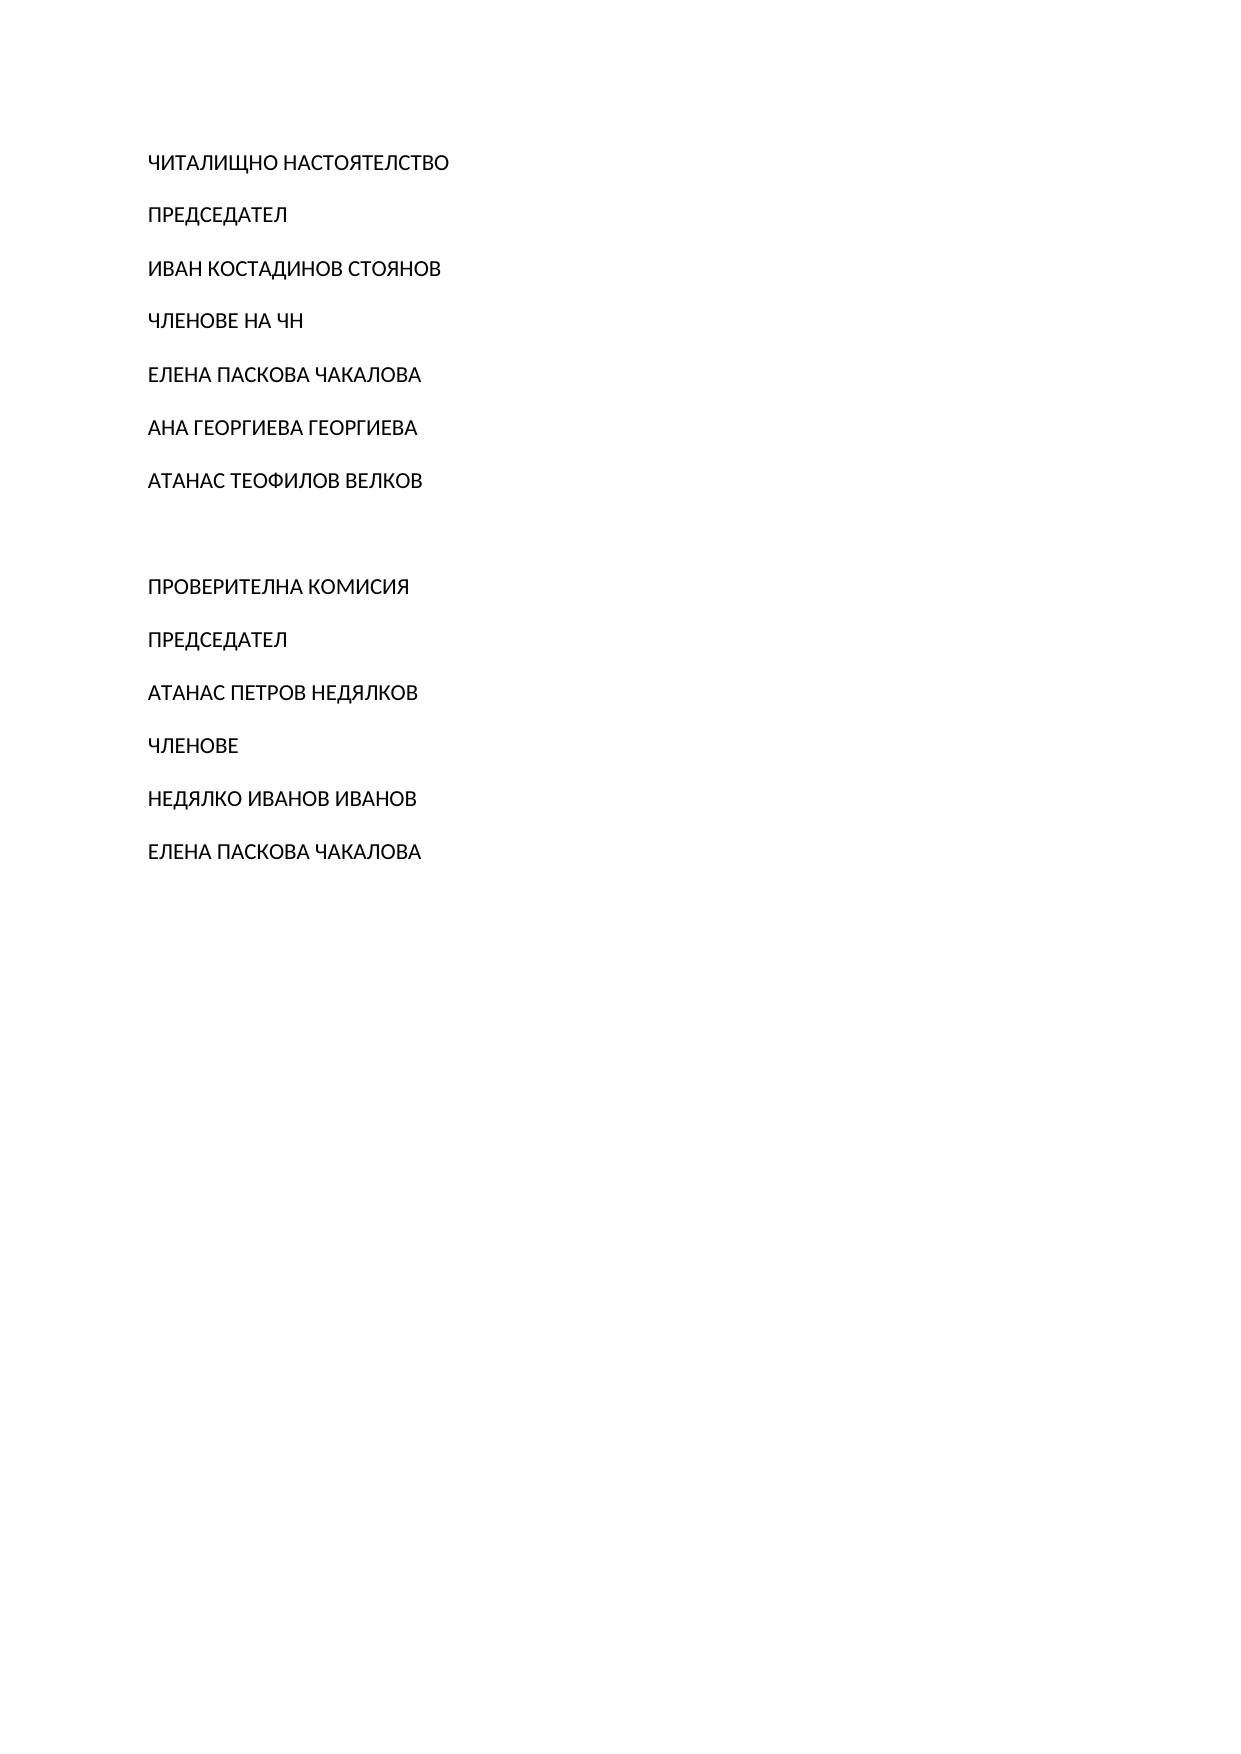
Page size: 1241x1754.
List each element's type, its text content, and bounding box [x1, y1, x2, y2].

text АТАНАС ТЕОФИЛОВ ВЕЛКОВ [148, 466, 1093, 494]
text ЧИТАЛИЩНО НАСТОЯТЕЛСТВО [148, 148, 1093, 176]
text ПРОВЕРИТЕЛНА КОМИСИЯ [148, 572, 1093, 600]
text ЧЛЕНОВЕ [148, 731, 1093, 759]
text НЕДЯЛКО ИВАНОВ ИВАНОВ [148, 784, 1093, 812]
text ЕЛЕНА ПАСКОВА ЧАКАЛОВА [148, 837, 1093, 865]
text ПРЕДСЕДАТЕЛ [148, 201, 1093, 229]
text АНА ГЕОРГИЕВА ГЕОРГИЕВА [148, 413, 1093, 441]
text ИВАН КОСТАДИНОВ СТОЯНОВ [148, 254, 1093, 282]
text ПРЕДСЕДАТЕЛ [148, 625, 1093, 653]
text АТАНАС ПЕТРОВ НЕДЯЛКОВ [148, 678, 1093, 706]
text ЕЛЕНА ПАСКОВА ЧАКАЛОВА [148, 360, 1093, 388]
text ЧЛЕНОВЕ НА ЧН [148, 307, 1093, 335]
